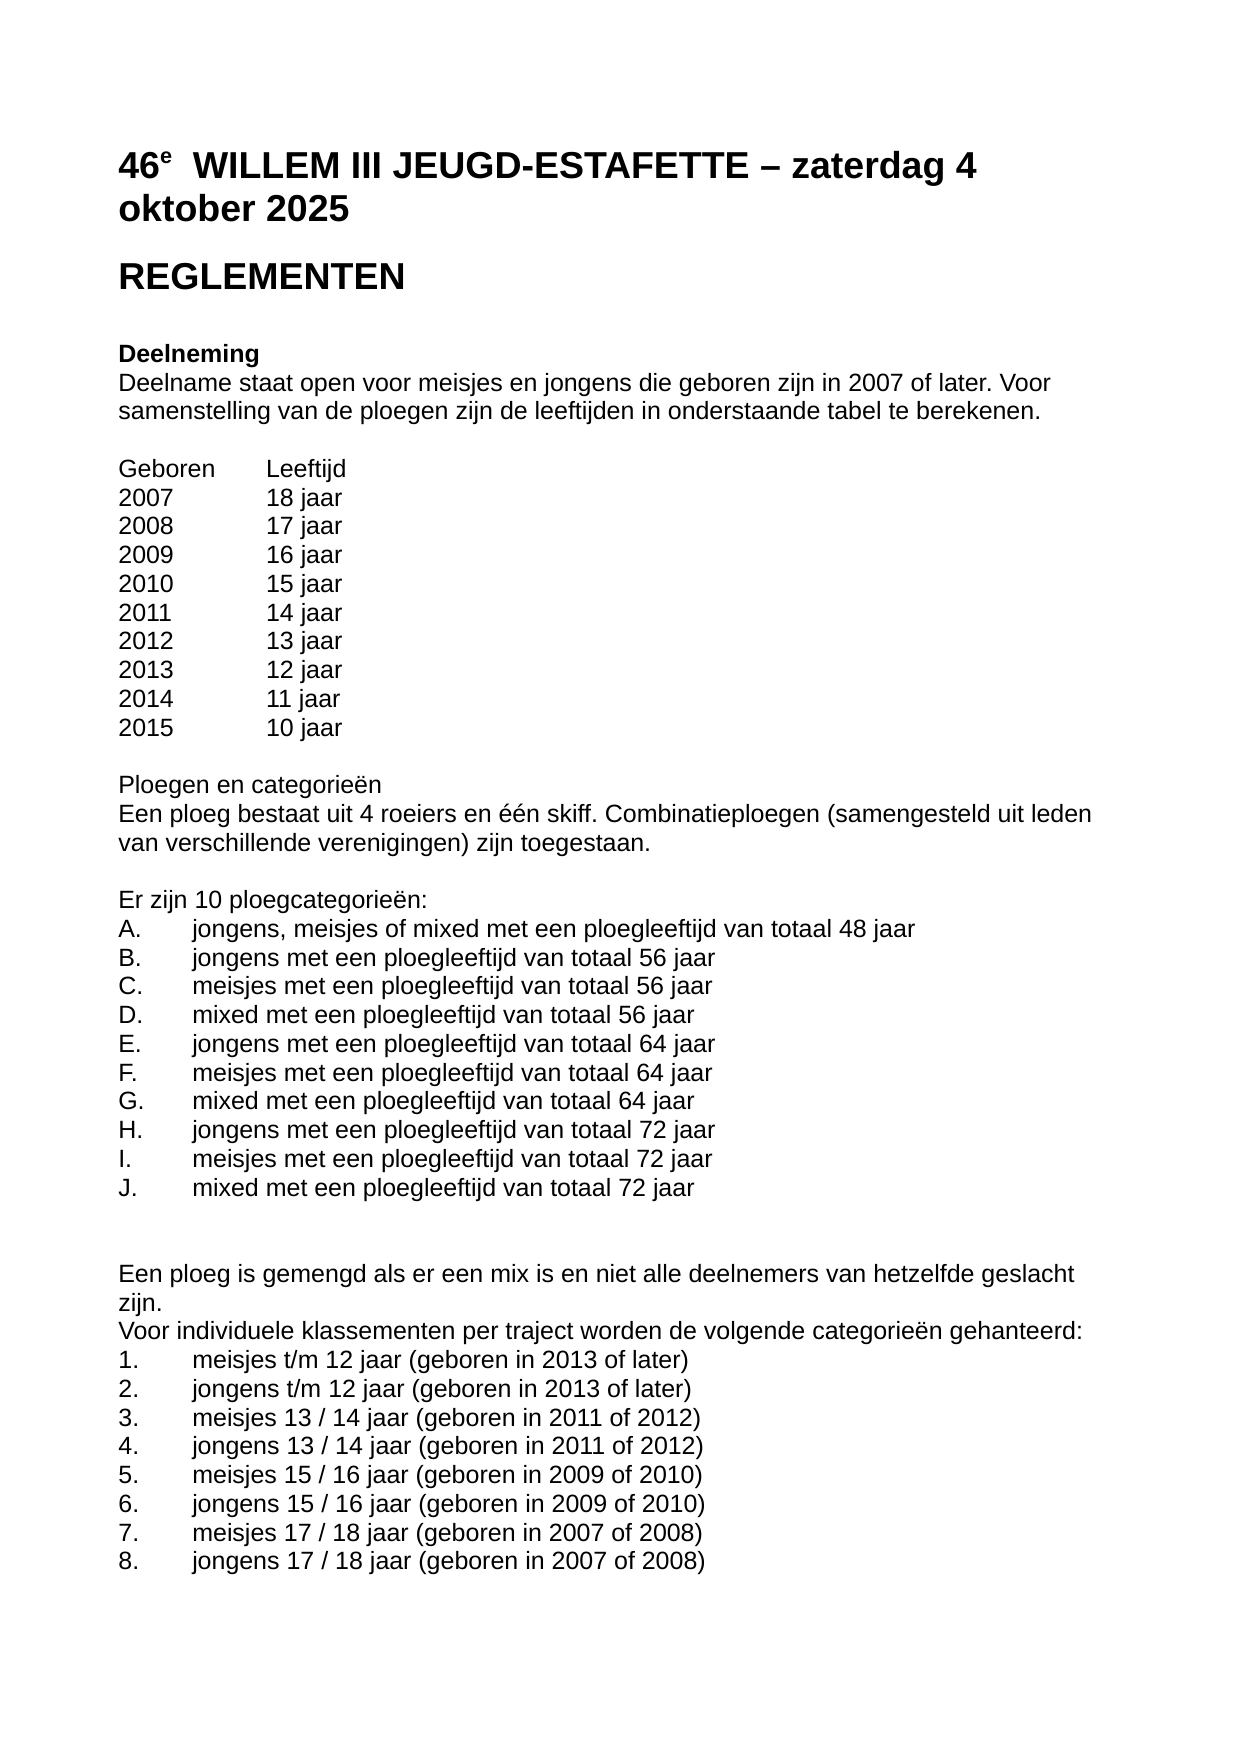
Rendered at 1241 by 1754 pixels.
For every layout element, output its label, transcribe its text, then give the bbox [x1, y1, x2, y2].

text 2014 11 jaar [118, 684, 1122, 712]
text Een ploeg bestaat uit 4 roeiers en één skiff. Combinatieploegen (samengesteld uit leden van verschillende verenigingen) zijn toegestaan. [118, 799, 1122, 856]
text B. jongens met een ploegleeftijd van totaal 56 jaar [118, 942, 1122, 971]
subtitle 46e WILLEM III JEUGD-ESTAFETTE – zaterdag 4 oktober 2025 [118, 143, 1122, 229]
text A. jongens, meisjes of mixed met een ploegleeftijd van totaal 48 jaar [118, 914, 1122, 942]
text E. jongens met een ploegleeftijd van totaal 64 jaar [118, 1029, 1122, 1057]
text 2. jongens t/m 12 jaar (geboren in 2013 of later) [118, 1374, 1122, 1402]
text 4. jongens 13 / 14 jaar (geboren in 2011 of 2012) [118, 1431, 1122, 1460]
text 3. meisjes 13 / 14 jaar (geboren in 2011 of 2012) [118, 1402, 1122, 1431]
text 2010 15 jaar [118, 569, 1122, 597]
text Er zijn 10 ploegcategorieën: [118, 885, 1122, 914]
text 1. meisjes t/m 12 jaar (geboren in 2013 of later) [118, 1345, 1122, 1374]
text I. meisjes met een ploegleeftijd van totaal 72 jaar [118, 1144, 1122, 1172]
text Deelneming [118, 339, 1122, 367]
text C. meisjes met een ploegleeftijd van totaal 56 jaar [118, 971, 1122, 1000]
text 7. meisjes 17 / 18 jaar (geboren in 2007 of 2008) [118, 1517, 1122, 1546]
text 5. meisjes 15 / 16 jaar (geboren in 2009 of 2010) [118, 1460, 1122, 1489]
text Een ploeg is gemengd als er een mix is en niet alle deelnemers van hetzelfde geslacht zijn. [118, 1259, 1122, 1316]
text Deelname staat open voor meisjes en jongens die geboren zijn in 2007 of later. Voor samenstelling van de ploegen zijn de leeftijden in onderstaande tabel te berekenen. [118, 367, 1122, 425]
text 6. jongens 15 / 16 jaar (geboren in 2009 of 2010) [118, 1489, 1122, 1517]
text D. mixed met een ploegleeftijd van totaal 56 jaar [118, 1000, 1122, 1029]
text J. mixed met een ploegleeftijd van totaal 72 jaar [118, 1172, 1122, 1201]
text 2007 18 jaar [118, 482, 1122, 511]
text H. jongens met een ploegleeftijd van totaal 72 jaar [118, 1115, 1122, 1144]
text Geboren Leeftijd [118, 454, 1122, 482]
text 2015 10 jaar [118, 712, 1122, 741]
text Ploegen en categorieën [118, 770, 1122, 799]
text 2012 13 jaar [118, 626, 1122, 655]
text 2013 12 jaar [118, 655, 1122, 684]
subtitle REGLEMENTEN [118, 254, 1122, 297]
text Voor individuele klassementen per traject worden de volgende categorieën gehanteerd: [118, 1316, 1122, 1345]
text 2009 16 jaar [118, 540, 1122, 569]
text F. meisjes met een ploegleeftijd van totaal 64 jaar [118, 1057, 1122, 1086]
text 8. jongens 17 / 18 jaar (geboren in 2007 of 2008) [118, 1546, 1122, 1575]
text 2011 14 jaar [118, 597, 1122, 626]
text 2008 17 jaar [118, 511, 1122, 540]
text G. mixed met een ploegleeftijd van totaal 64 jaar [118, 1086, 1122, 1115]
